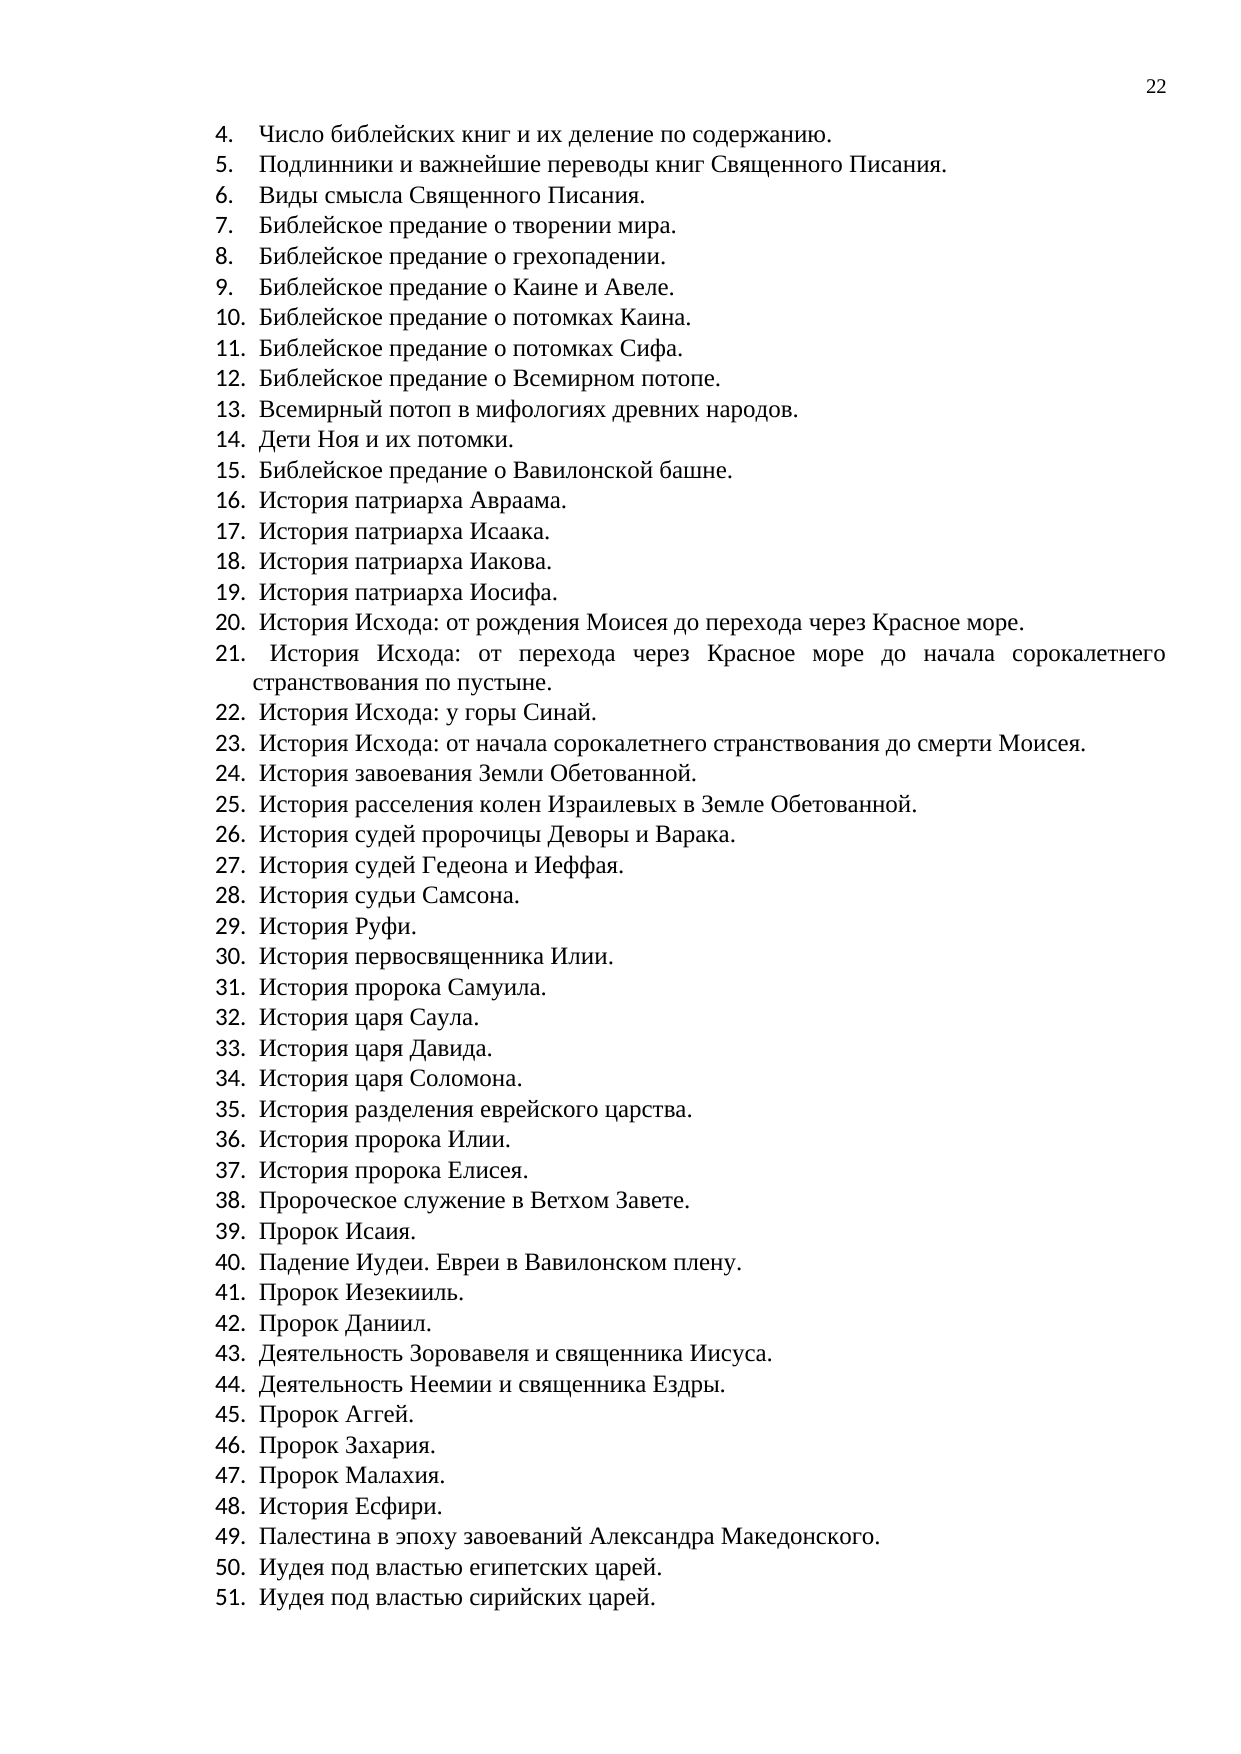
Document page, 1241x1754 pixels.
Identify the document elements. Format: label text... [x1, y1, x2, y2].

list Виды смысла Священного Писания. [215, 179, 1167, 210]
list История Исхода: у горы Синай. [215, 696, 1167, 727]
list История Исхода: от начала сорокалетнего странствования до смерти Моисея. [215, 727, 1167, 757]
list Число библейских книг и их деление по содержанию. [215, 118, 1167, 149]
list Всемирный потоп в мифологиях древних народов. [215, 393, 1167, 423]
list Пророк Захария. [215, 1429, 1167, 1459]
list Падение Иудеи. Евреи в Вавилонском плену. [215, 1246, 1167, 1276]
list История Есфири. [215, 1490, 1167, 1520]
list Иудея под властью сирийских царей. [215, 1581, 1167, 1612]
list Подлинники и важнейшие переводы книг Священного Писания. [215, 149, 1167, 179]
list Библейское предание о Каине и Авеле. [215, 271, 1167, 301]
list История патриарха Иакова. [215, 545, 1167, 576]
list История царя Давида. [215, 1032, 1167, 1062]
list История судей пророчицы Деворы и Варака. [215, 818, 1167, 849]
list История пророка Елисея. [215, 1154, 1167, 1184]
list Библейское предание о Всемирном потопе. [215, 362, 1167, 393]
list Библейское предание о творении мира. [215, 210, 1167, 240]
list Пророк Исаия. [215, 1215, 1167, 1246]
list Библейское предание о потомках Каина. [215, 301, 1167, 332]
list История царя Саула. [215, 1001, 1167, 1032]
list Палестина в эпоху завоеваний Александра Македонского. [215, 1520, 1167, 1551]
list История Исхода: от перехода через Красное море до начала сорокалетнего странствования по пустыне. [215, 637, 1167, 696]
list История судьи Самсона. [215, 879, 1167, 910]
list Пророк Малахия. [215, 1459, 1167, 1490]
list Деятельность Зоровавеля и священника Иисуса. [215, 1337, 1167, 1368]
list Пророк Иезекииль. [215, 1276, 1167, 1307]
list История первосвященника Илии. [215, 940, 1167, 971]
list История разделения еврейского царства. [215, 1093, 1167, 1123]
list Иудея под властью египетских царей. [215, 1551, 1167, 1581]
list Дети Ноя и их потомки. [215, 423, 1167, 454]
list История Руфи. [215, 910, 1167, 940]
list Библейское предание о потомках Сифа. [215, 332, 1167, 362]
list История пророка Самуила. [215, 971, 1167, 1001]
list История завоевания Земли Обетованной. [215, 757, 1167, 788]
list Пророк Аггей. [215, 1398, 1167, 1429]
list История царя Соломона. [215, 1062, 1167, 1093]
list Деятельность Неемии и священника Ездры. [215, 1368, 1167, 1398]
list История судей Гедеона и Иеффая. [215, 849, 1167, 879]
list История патриарха Исаака. [215, 515, 1167, 545]
list Пророческое служение в Ветхом Завете. [215, 1184, 1167, 1215]
list Библейское предание о грехопадении. [215, 240, 1167, 271]
list История патриарха Авраама. [215, 484, 1167, 515]
list История патриарха Иосифа. [215, 576, 1167, 606]
list Библейское предание о Вавилонской башне. [215, 454, 1167, 484]
list История Исхода: от рождения Моисея до перехода через Красное море. [215, 606, 1167, 637]
list Пророк Даниил. [215, 1307, 1167, 1337]
list История пророка Илии. [215, 1123, 1167, 1154]
list История расселения колен Израилевых в Земле Обетованной. [215, 788, 1167, 818]
